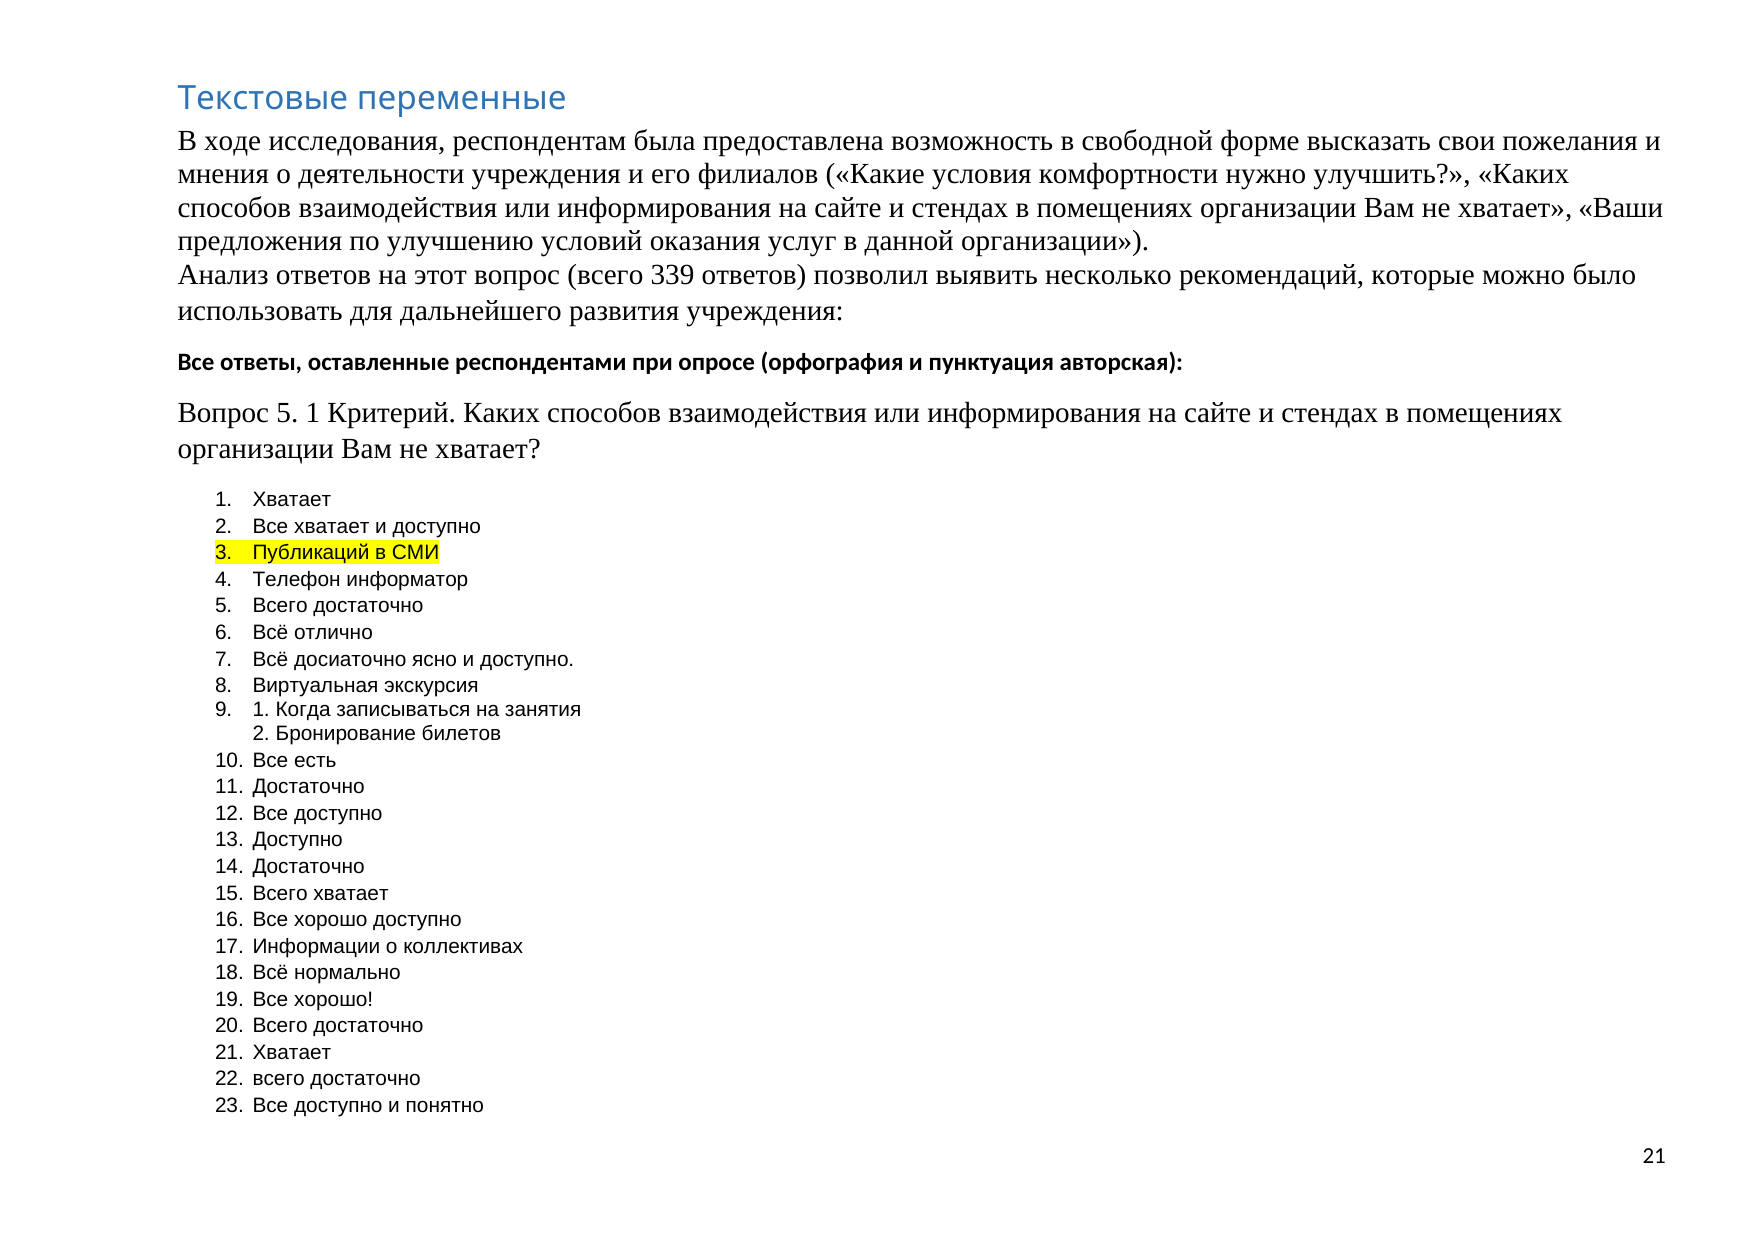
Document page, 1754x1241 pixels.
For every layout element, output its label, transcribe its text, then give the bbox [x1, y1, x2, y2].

table_cell Всего достаточно [166, 591, 1639, 617]
table_header Хватает [166, 485, 1639, 511]
table_cell Все доступно и понятно [166, 1090, 1639, 1117]
table_cell Все доступно [166, 798, 1639, 824]
subtitle Текстовые переменные [177, 74, 1665, 119]
table_cell Все хорошо доступно [166, 904, 1639, 931]
table_cell Хватает [166, 1037, 1639, 1064]
text Вопрос 5. 1 Критерий. Каких способов взаимодействия или информирования на сайте и стендах в помещениях организации Вам не хватает? [177, 396, 1665, 465]
table_cell Доступно [166, 825, 1639, 851]
table_cell Виртуальная экскурсия [166, 670, 1639, 697]
table_cell Все хорошо! [166, 984, 1639, 1011]
table_cell Достаточно [166, 851, 1639, 878]
table_cell всего достаточно [166, 1064, 1639, 1090]
table_cell Публикаций в СМИ [166, 538, 1639, 564]
table_cell Телефон информатор [166, 564, 1639, 591]
table_cell 1. Когда записываться на занятия 2. Бронирование билетов [166, 697, 1639, 745]
table_cell Всё отлично [166, 617, 1639, 644]
table_cell Всего хватает [166, 878, 1639, 904]
table_cell Информации о коллективах [166, 931, 1639, 957]
table_cell Все есть [166, 745, 1639, 771]
table_cell Достаточно [166, 771, 1639, 798]
table_cell Всё нормально [166, 958, 1639, 984]
table_cell Все хватает и доступно [166, 511, 1639, 538]
table_cell Всё досиаточно ясно и доступно. [166, 644, 1639, 670]
text В ходе исследования, респондентам была предоставлена возможность в свободной форме высказать свои пожелания и мнения о деятельности учреждения и его филиалов («Какие условия комфортности нужно улучшить?», «Каких способов взаимодействия или информирования на сайте и стендах в помещениях организации Вам не хватает», «Ваши предложения по улучшению условий оказания услуг в данной организации»). [177, 123, 1665, 257]
text Анализ ответов на этот вопрос (всего 339 ответов) позволил выявить несколько рекомендаций, которые можно было использовать для дальнейшего развития учреждения: [177, 257, 1665, 327]
text Все ответы, оставленные респондентами при опросе (орфография и пунктуация авторская): [177, 346, 1665, 376]
table_cell Всего достаточно [166, 1011, 1639, 1037]
